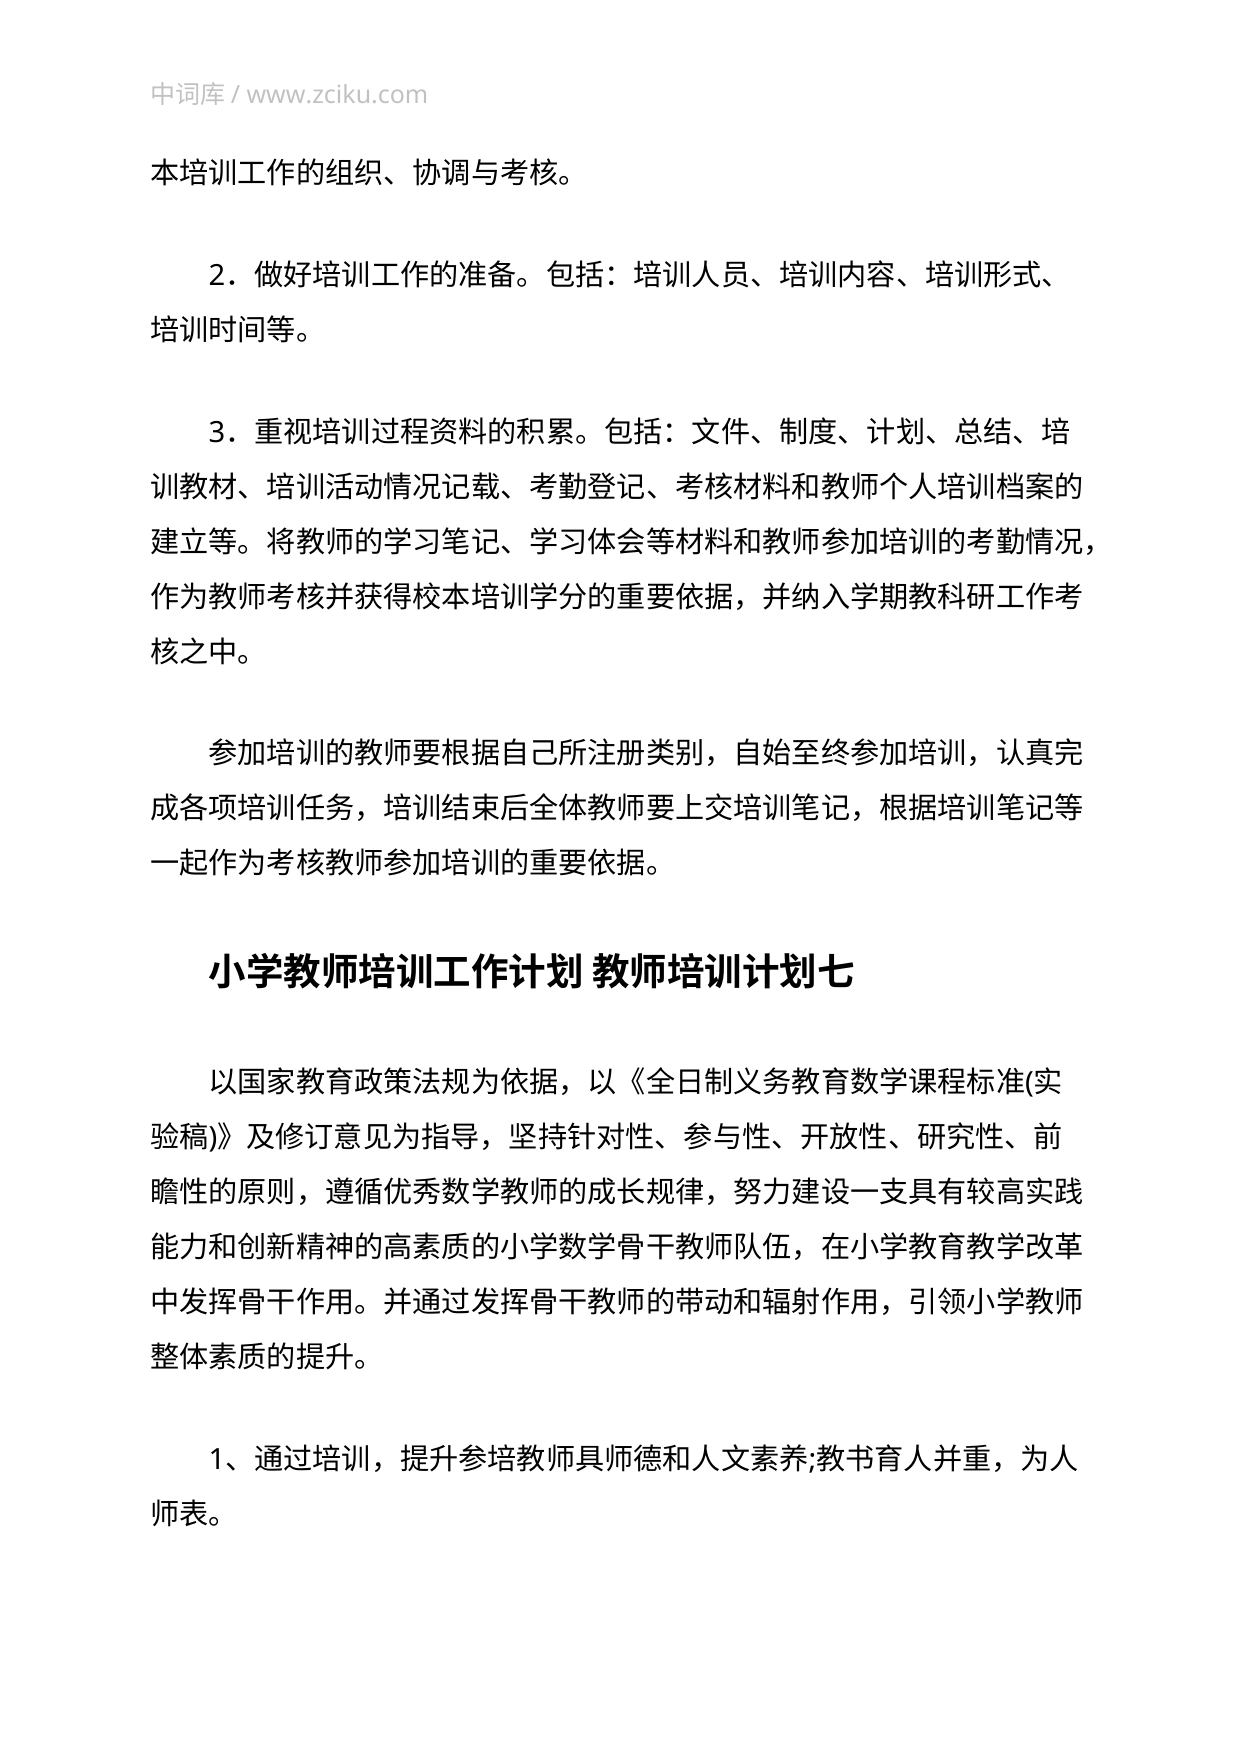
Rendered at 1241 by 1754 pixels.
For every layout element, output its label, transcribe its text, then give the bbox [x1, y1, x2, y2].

text 3．重视培训过程资料的积累。包括：文件、制度、计划、总结、培训教材、培训活动情况记载、考勤登记、考核材料和教师个人培训档案的建立等。将教师的学习笔记、学习体会等材料和教师参加培训的考勤情况，作为教师考核并获得校本培训学分的重要依据，并纳入学期教科研工作考核之中。 [150, 408, 1090, 671]
text 1、通过培训，提升参培教师具师德和人文素养;教书育人并重，为人师表。 [150, 1435, 1090, 1533]
text 2．做好培训工作的准备。包括：培训人员、培训内容、培训形式、培训时间等。 [150, 252, 1090, 349]
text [150, 150, 1090, 192]
text 以国家教育政策法规为依据，以《全日制义务教育数学课程标准(实验稿)》及修订意见为指导，坚持针对性、参与性、开放性、研究性、前瞻性的原则，遵循优秀数学教师的成长规律，努力建设一支具有较高实践能力和创新精神的高素质的小学数学骨干教师队伍，在小学教育教学改革中发挥骨干作用。并通过发挥骨干教师的带动和辐射作用，引领小学教师整体素质的提升。 [150, 1059, 1090, 1376]
text 小学教师培训工作计划 教师培训计划七 [150, 942, 1090, 996]
text 参加培训的教师要根据自己所注册类别，自始至终参加培训，认真完成各项培训任务，培训结束后全体教师要上交培训笔记，根据培训笔记等一起作为考核教师参加培训的重要依据。 [150, 730, 1090, 882]
